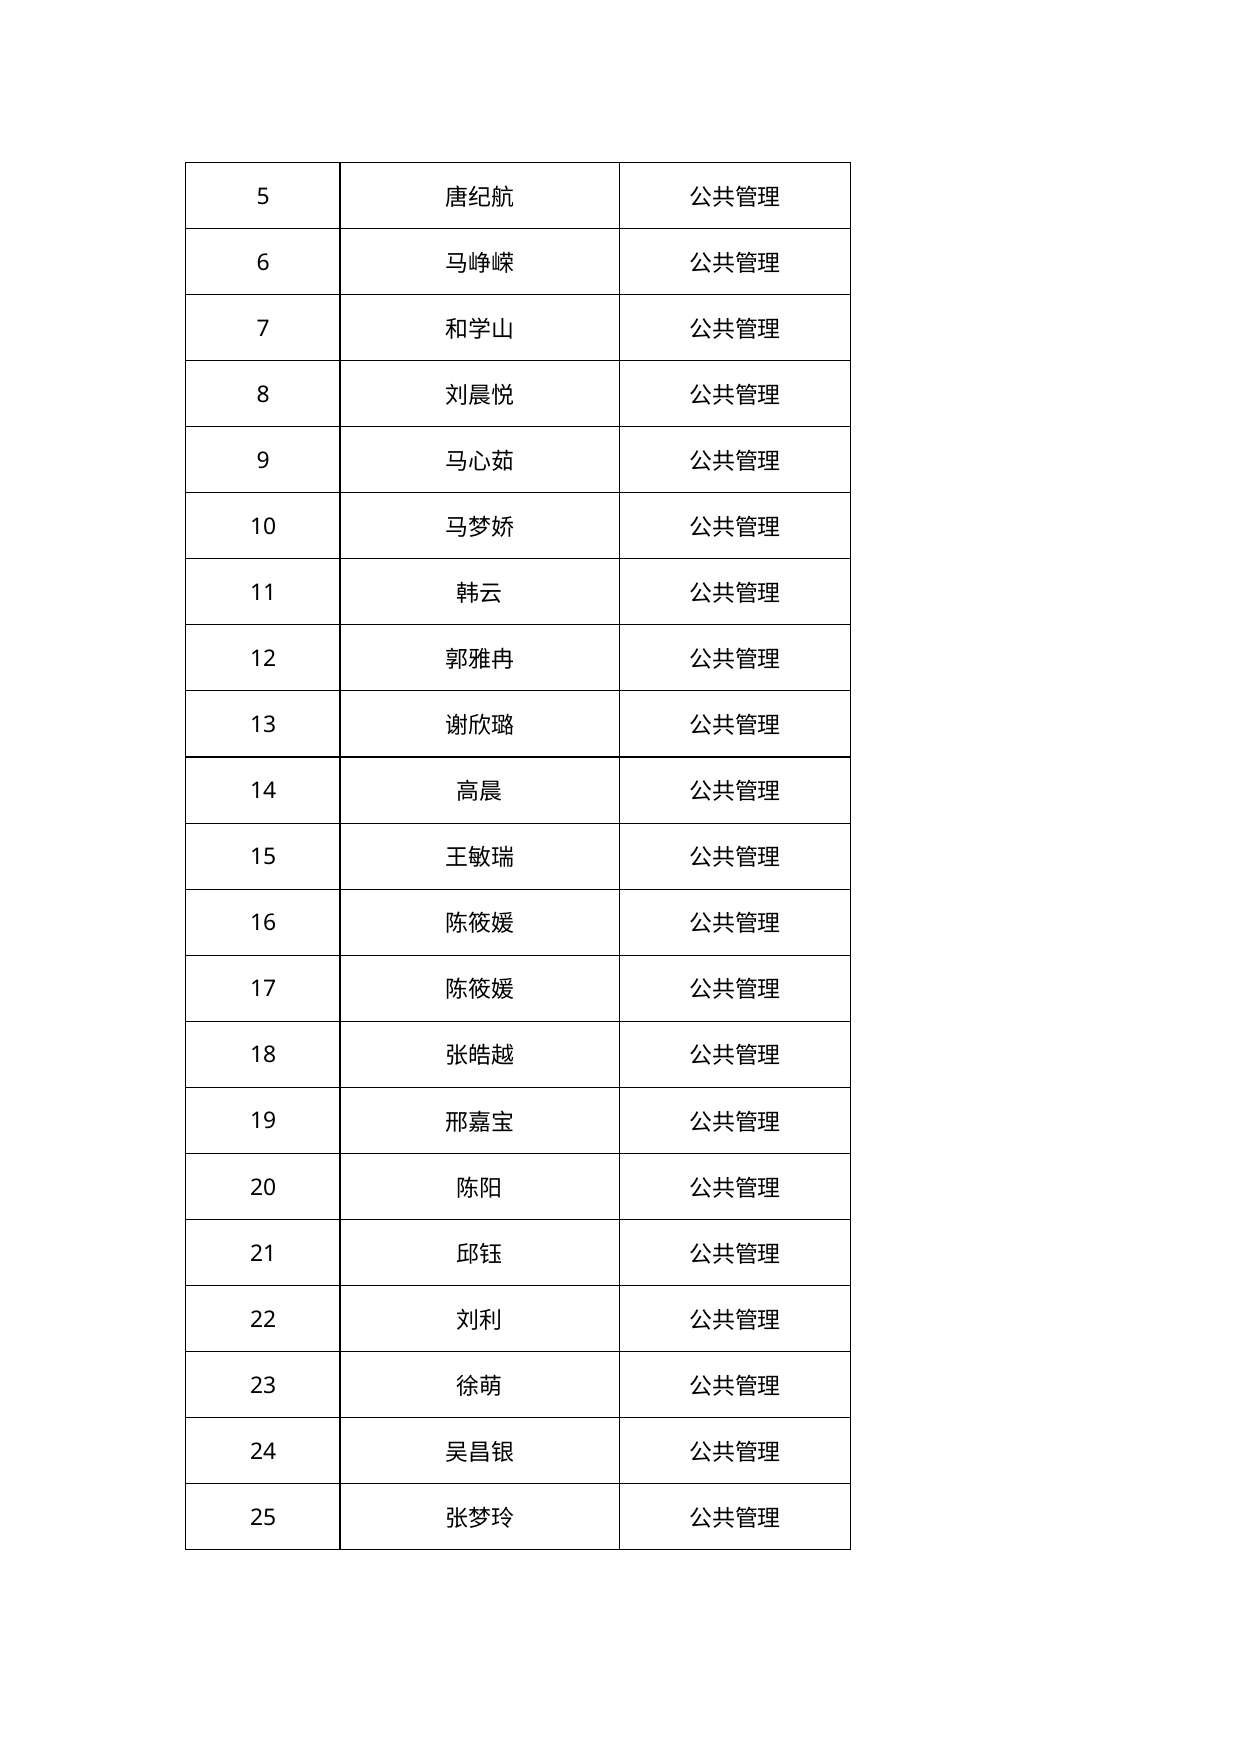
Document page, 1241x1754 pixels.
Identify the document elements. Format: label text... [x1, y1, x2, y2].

table_cell 公共管理 [620, 1088, 850, 1153]
table_cell 21 [186, 1220, 339, 1285]
table_cell 谢欣璐 [341, 691, 619, 756]
table_cell 公共管理 [620, 295, 850, 360]
table_cell 13 [186, 691, 339, 756]
table_cell 19 [186, 1088, 339, 1153]
table_cell 郭雅冉 [341, 625, 619, 690]
table_cell 邱钰 [341, 1220, 619, 1285]
table_cell 马心茹 [341, 427, 619, 492]
table_cell 公共管理 [620, 1022, 850, 1087]
table_cell 公共管理 [620, 229, 850, 294]
table_cell 马峥嵘 [341, 229, 619, 294]
table_cell 徐萌 [341, 1352, 619, 1417]
table_cell 公共管理 [620, 758, 850, 822]
table_cell 公共管理 [620, 625, 850, 690]
table_cell 刘晨悦 [341, 361, 619, 426]
table_cell 7 [186, 295, 339, 360]
table_cell 公共管理 [620, 427, 850, 492]
table_cell 24 [186, 1418, 339, 1483]
table_cell 公共管理 [620, 361, 850, 426]
table_cell 刘利 [341, 1286, 619, 1351]
table_cell 20 [186, 1154, 339, 1219]
table_cell 公共管理 [620, 1286, 850, 1351]
table_cell 18 [186, 1022, 339, 1087]
table_cell 陈筱媛 [341, 890, 619, 954]
table_cell 公共管理 [620, 1154, 850, 1219]
table_cell 陈筱媛 [341, 956, 619, 1021]
table_cell 12 [186, 625, 339, 690]
table_cell 陈阳 [341, 1154, 619, 1219]
table_cell 韩云 [341, 559, 619, 624]
table_cell 9 [186, 427, 339, 492]
table_cell 和学山 [341, 295, 619, 360]
table_cell 公共管理 [620, 1220, 850, 1285]
table_cell 马梦娇 [341, 493, 619, 558]
table_cell 16 [186, 890, 339, 954]
table_cell 公共管理 [620, 691, 850, 756]
table_cell 公共管理 [620, 890, 850, 954]
table_cell 15 [186, 824, 339, 888]
table_cell 11 [186, 559, 339, 624]
table_cell 公共管理 [620, 163, 850, 228]
table_cell 14 [186, 758, 339, 822]
table_cell 唐纪航 [341, 163, 619, 228]
table_cell 23 [186, 1352, 339, 1417]
table_cell 8 [186, 361, 339, 426]
table_cell 张梦玲 [341, 1484, 619, 1549]
table_cell 吴昌银 [341, 1418, 619, 1483]
table_cell 公共管理 [620, 956, 850, 1021]
table_cell 22 [186, 1286, 339, 1351]
table_cell 5 [186, 163, 339, 228]
table_cell 公共管理 [620, 559, 850, 624]
table_cell 公共管理 [620, 824, 850, 888]
table_cell 10 [186, 493, 339, 558]
table_cell 6 [186, 229, 339, 294]
table_cell 邢嘉宝 [341, 1088, 619, 1153]
table_cell 张皓越 [341, 1022, 619, 1087]
table_cell 25 [186, 1484, 339, 1549]
table_cell 高晨 [341, 758, 619, 822]
table_cell 公共管理 [620, 1418, 850, 1483]
table_cell 公共管理 [620, 493, 850, 558]
table_cell 17 [186, 956, 339, 1021]
table_cell 王敏瑞 [341, 824, 619, 888]
table_cell 公共管理 [620, 1484, 850, 1549]
table_cell 公共管理 [620, 1352, 850, 1417]
